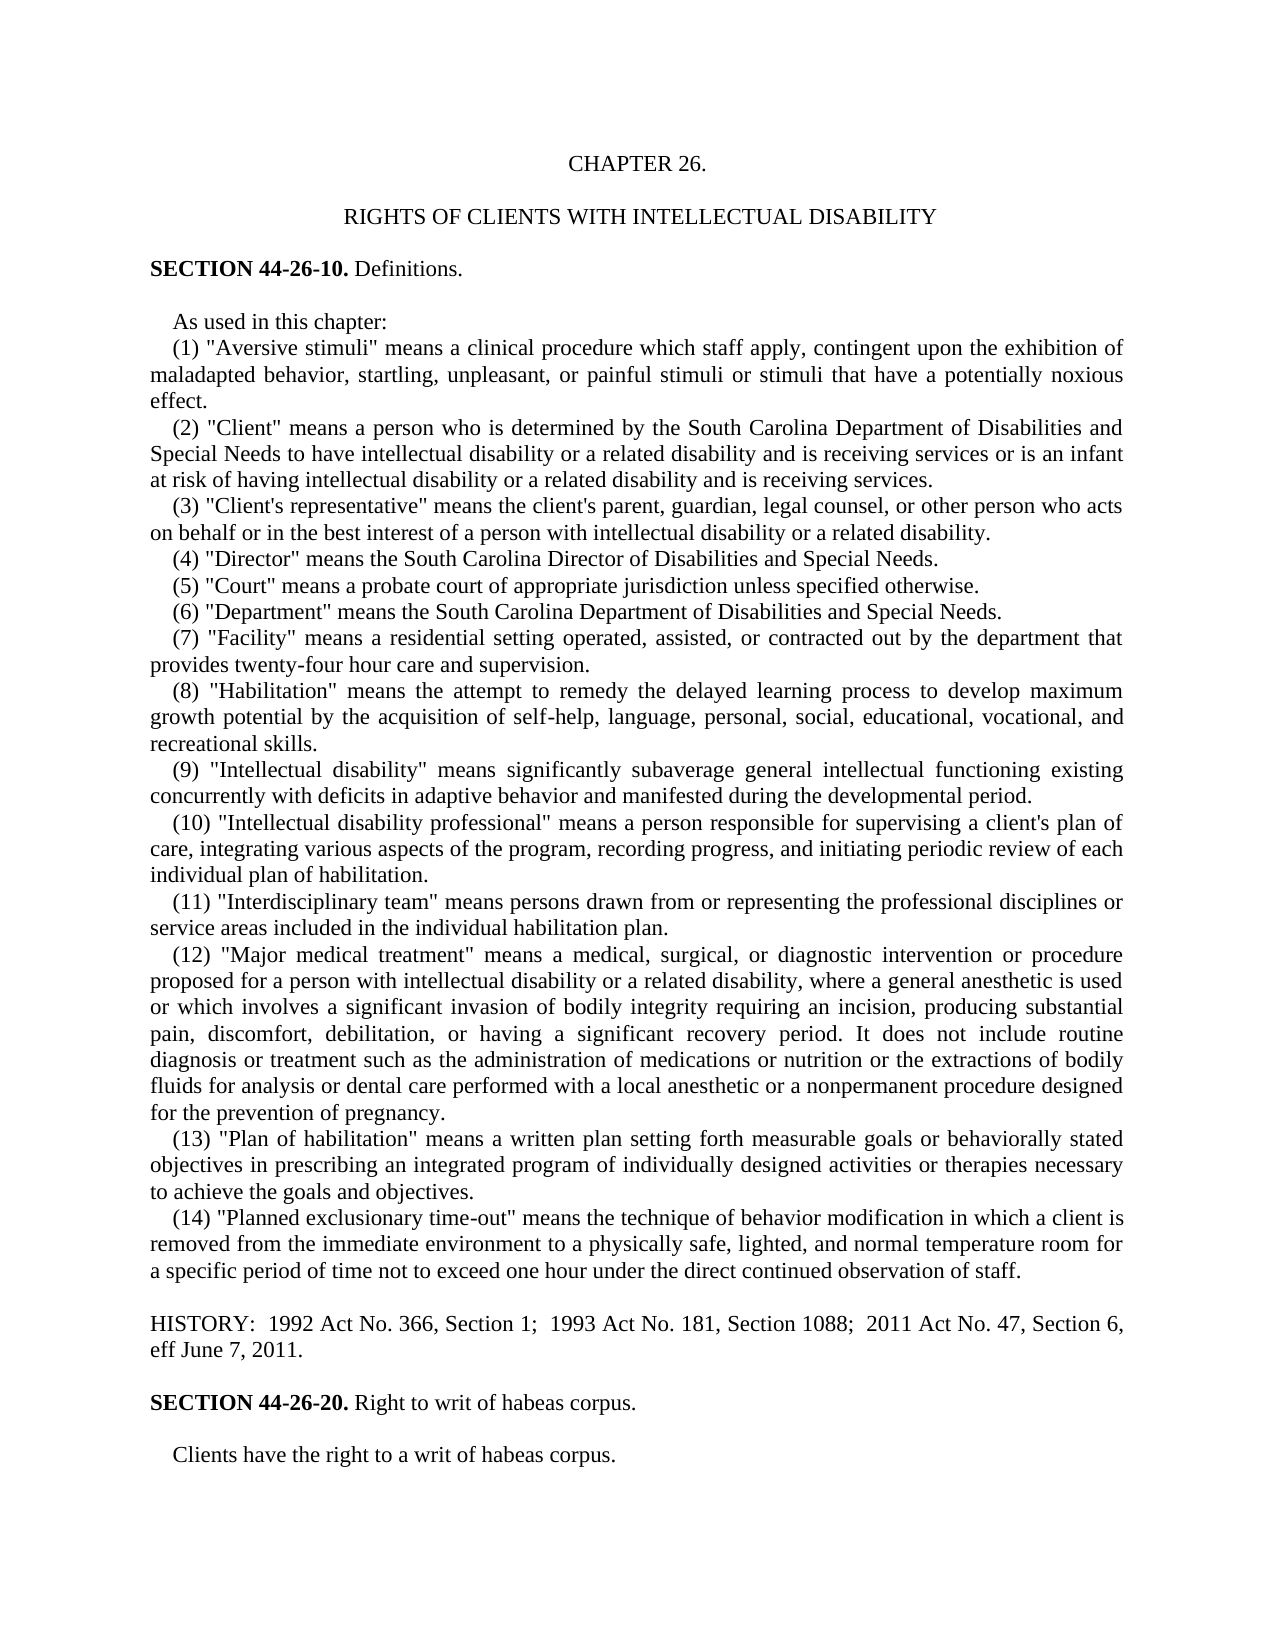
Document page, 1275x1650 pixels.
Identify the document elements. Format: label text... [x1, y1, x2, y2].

text (7) "Facility" means a residential setting operated, assisted, or contracted out by the department that provides twenty-four hour care and supervision. [150, 624, 1125, 677]
text (9) "Intellectual disability" means significantly subaverage general intellectual functioning existing concurrently with deficits in adaptive behavior and manifested during the developmental period. [150, 756, 1125, 809]
text (8) "Habilitation" means the attempt to remedy the delayed learning process to develop maximum growth potential by the acquisition of self-help, language, personal, social, educational, vocational, and recreational skills. [150, 677, 1125, 756]
text CHAPTER 26. [150, 150, 1125, 176]
text (6) "Department" means the South Carolina Department of Disabilities and Special Needs. [150, 598, 1125, 624]
text (4) "Director" means the South Carolina Director of Disabilities and Special Needs. [150, 545, 1125, 572]
text (14) "Planned exclusionary time-out" means the technique of behavior modification in which a client is removed from the immediate environment to a physically safe, lighted, and normal temperature room for a specific period of time not to exceed one hour under the direct continued observation of staff. [150, 1204, 1125, 1283]
text (12) "Major medical treatment" means a medical, surgical, or diagnostic intervention or procedure proposed for a person with intellectual disability or a related disability, where a general anesthetic is used or which involves a significant invasion of bodily integrity requiring an incision, producing substantial pain, discomfort, debilitation, or having a significant recovery period. It does not include routine diagnosis or treatment such as the administration of medications or nutrition or the extractions of bodily fluids for analysis or dental care performed with a local anesthetic or a nonpermanent procedure designed for the prevention of pregnancy. [150, 941, 1125, 1125]
text (13) "Plan of habilitation" means a written plan setting forth measurable goals or behaviorally stated objectives in prescribing an integrated program of individually designed activities or therapies necessary to achieve the goals and objectives. [150, 1125, 1125, 1204]
text (1) "Aversive stimuli" means a clinical procedure which staff apply, contingent upon the exhibition of maladapted behavior, startling, unpleasant, or painful stimuli or stimuli that have a potentially noxious effect. [150, 334, 1125, 413]
text RIGHTS OF CLIENTS WITH INTELLECTUAL DISABILITY [150, 203, 1125, 229]
text HISTORY: 1992 Act No. 366, Section 1; 1993 Act No. 181, Section 1088; 2011 Act No. 47, Section 6, eff June 7, 2011. [150, 1309, 1125, 1362]
text (5) "Court" means a probate court of appropriate jurisdiction unless specified otherwise. [150, 572, 1125, 598]
text (3) "Client's representative" means the client's parent, guardian, legal counsel, or other person who acts on behalf or in the best interest of a person with intellectual disability or a related disability. [150, 493, 1125, 545]
text Clients have the right to a writ of habeas corpus. [150, 1441, 1125, 1468]
text SECTION 44-26-20. Right to writ of habeas corpus. [150, 1389, 1125, 1415]
text (11) "Interdisciplinary team" means persons drawn from or representing the professional disciplines or service areas included in the individual habilitation plan. [150, 888, 1125, 941]
text As used in this chapter: [150, 308, 1125, 334]
text (2) "Client" means a person who is determined by the South Carolina Department of Disabilities and Special Needs to have intellectual disability or a related disability and is receiving services or is an infant at risk of having intellectual disability or a related disability and is receiving services. [150, 413, 1125, 493]
text SECTION 44-26-10. Definitions. [150, 255, 1125, 282]
text (10) "Intellectual disability professional" means a person responsible for supervising a client's plan of care, integrating various aspects of the program, recording progress, and initiating periodic review of each individual plan of habilitation. [150, 809, 1125, 888]
